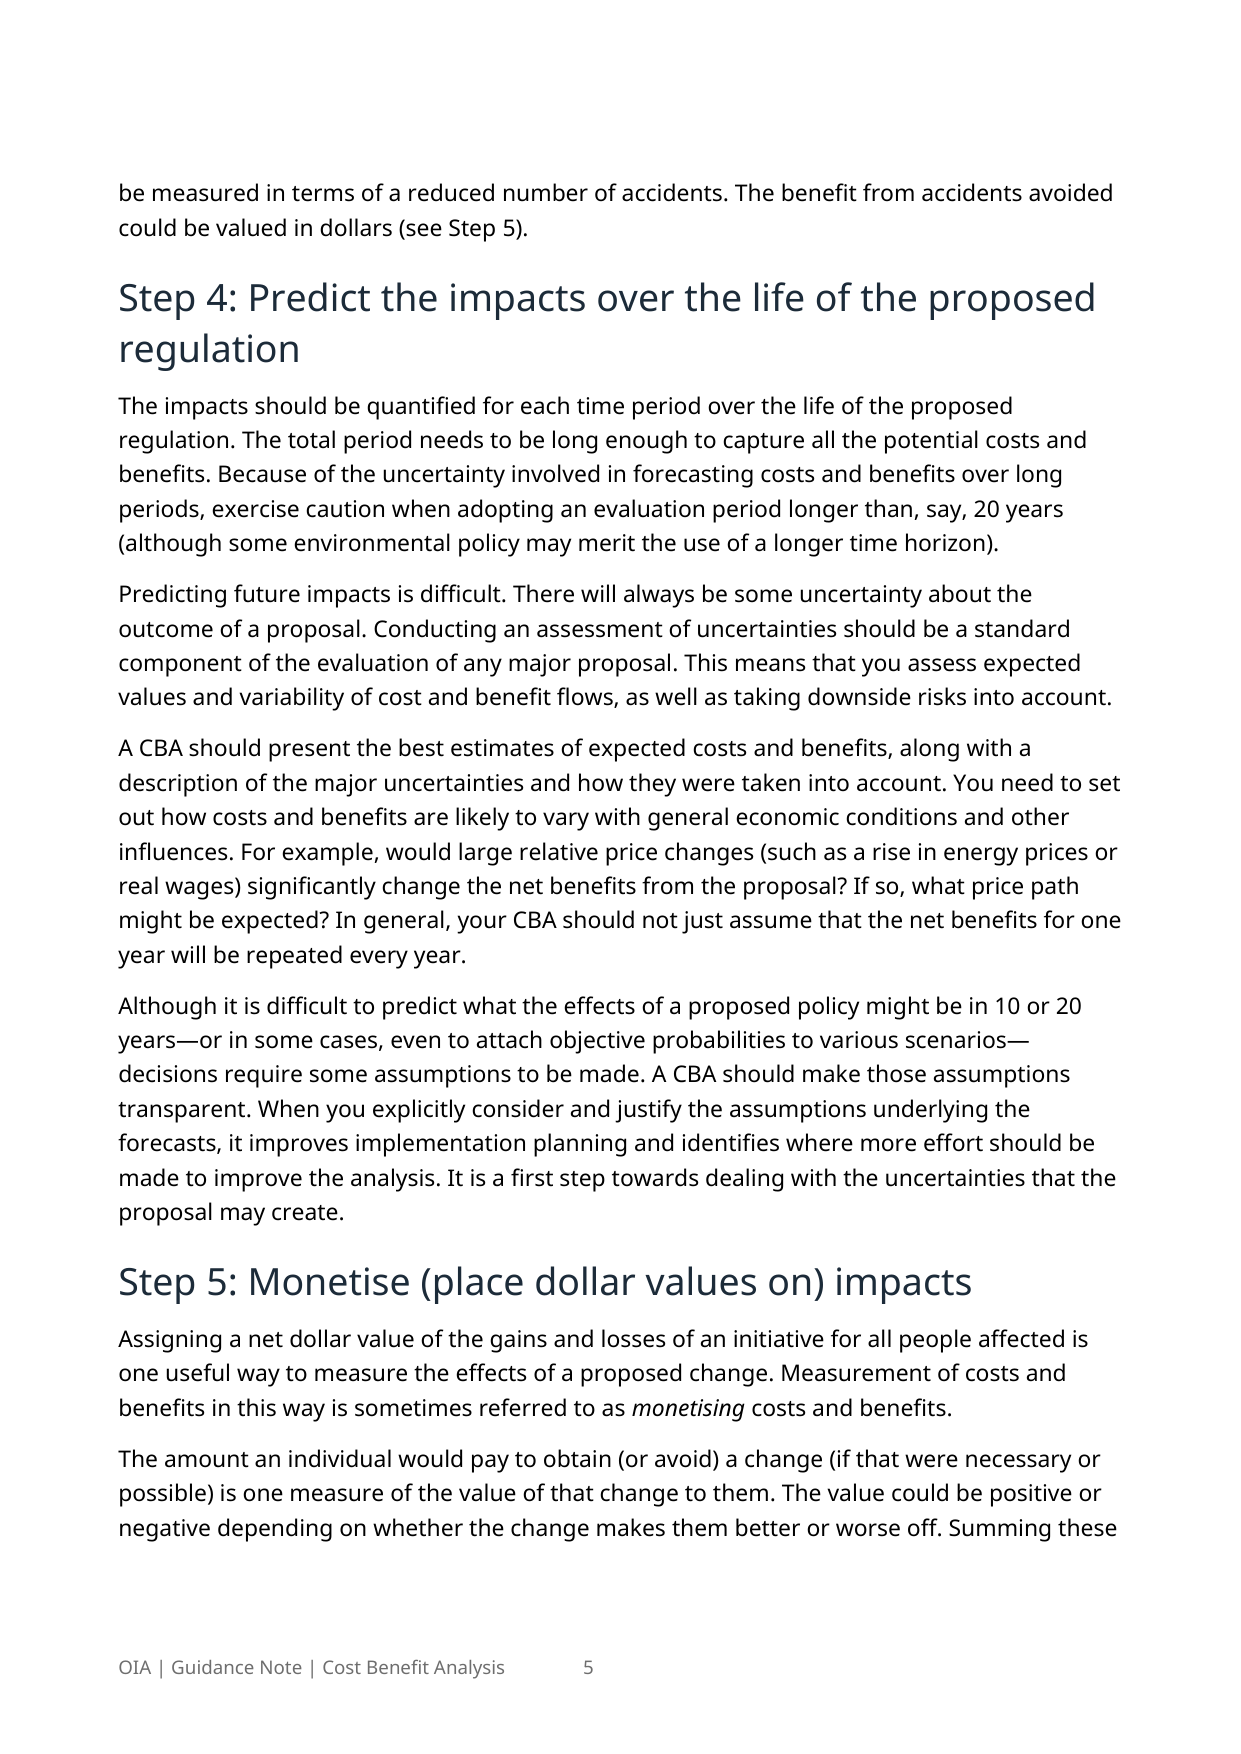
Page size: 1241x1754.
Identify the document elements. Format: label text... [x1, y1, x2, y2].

text Although it is difficult to predict what the effects of a proposed policy might be in 10 or 20 years—or in some cases, even to attach objective probabilities to various scenarios—decisions require some assumptions to be made. A CBA should make those assumptions transparent. When you explicitly consider and justify the assumptions underlying the forecasts, it improves implementation planning and identifies where more effort should be made to improve the analysis. It is a first step towards dealing with the uncertainties that the proposal may create. [118, 990, 1122, 1227]
subtitle Step 4: Predict the impacts over the life of the proposed regulation [118, 271, 1122, 373]
text Predicting future impacts is difficult. There will always be some uncertainty about the outcome of a proposal. Conducting an assessment of uncertainties should be a standard component of the evaluation of any major proposal. This means that you assess expected values and variability of cost and benefit flows, as well as taking downside risks into account. [118, 578, 1122, 713]
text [118, 1443, 1122, 1543]
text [118, 177, 1122, 243]
text The impacts should be quantified for each time period over the life of the proposed regulation. The total period needs to be long enough to capture all the potential costs and benefits. Because of the uncertainty involved in forecasting costs and benefits over long periods, exercise caution when adopting an evaluation period longer than, say, 20 years (although some environmental policy may merit the use of a longer time horizon). [118, 390, 1122, 558]
subtitle Step 5: Monetise (place dollar values on) impacts [118, 1255, 1122, 1306]
text A CBA should present the best estimates of expected costs and benefits, along with a description of the major uncertainties and how they were taken into account. You need to set out how costs and benefits are likely to vary with general economic conditions and other influences. For example, would large relative price changes (such as a rise in energy prices or real wages) significantly change the net benefits from the proposal? If so, what price path might be expected? In general, your CBA should not just assume that the net benefits for one year will be repeated every year. [118, 732, 1122, 970]
text Assigning a net dollar value of the gains and losses of an initiative for all people affected is one useful way to measure the effects of a proposed change. Measurement of costs and benefits in this way is sometimes referred to as monetising costs and benefits. [118, 1323, 1122, 1423]
